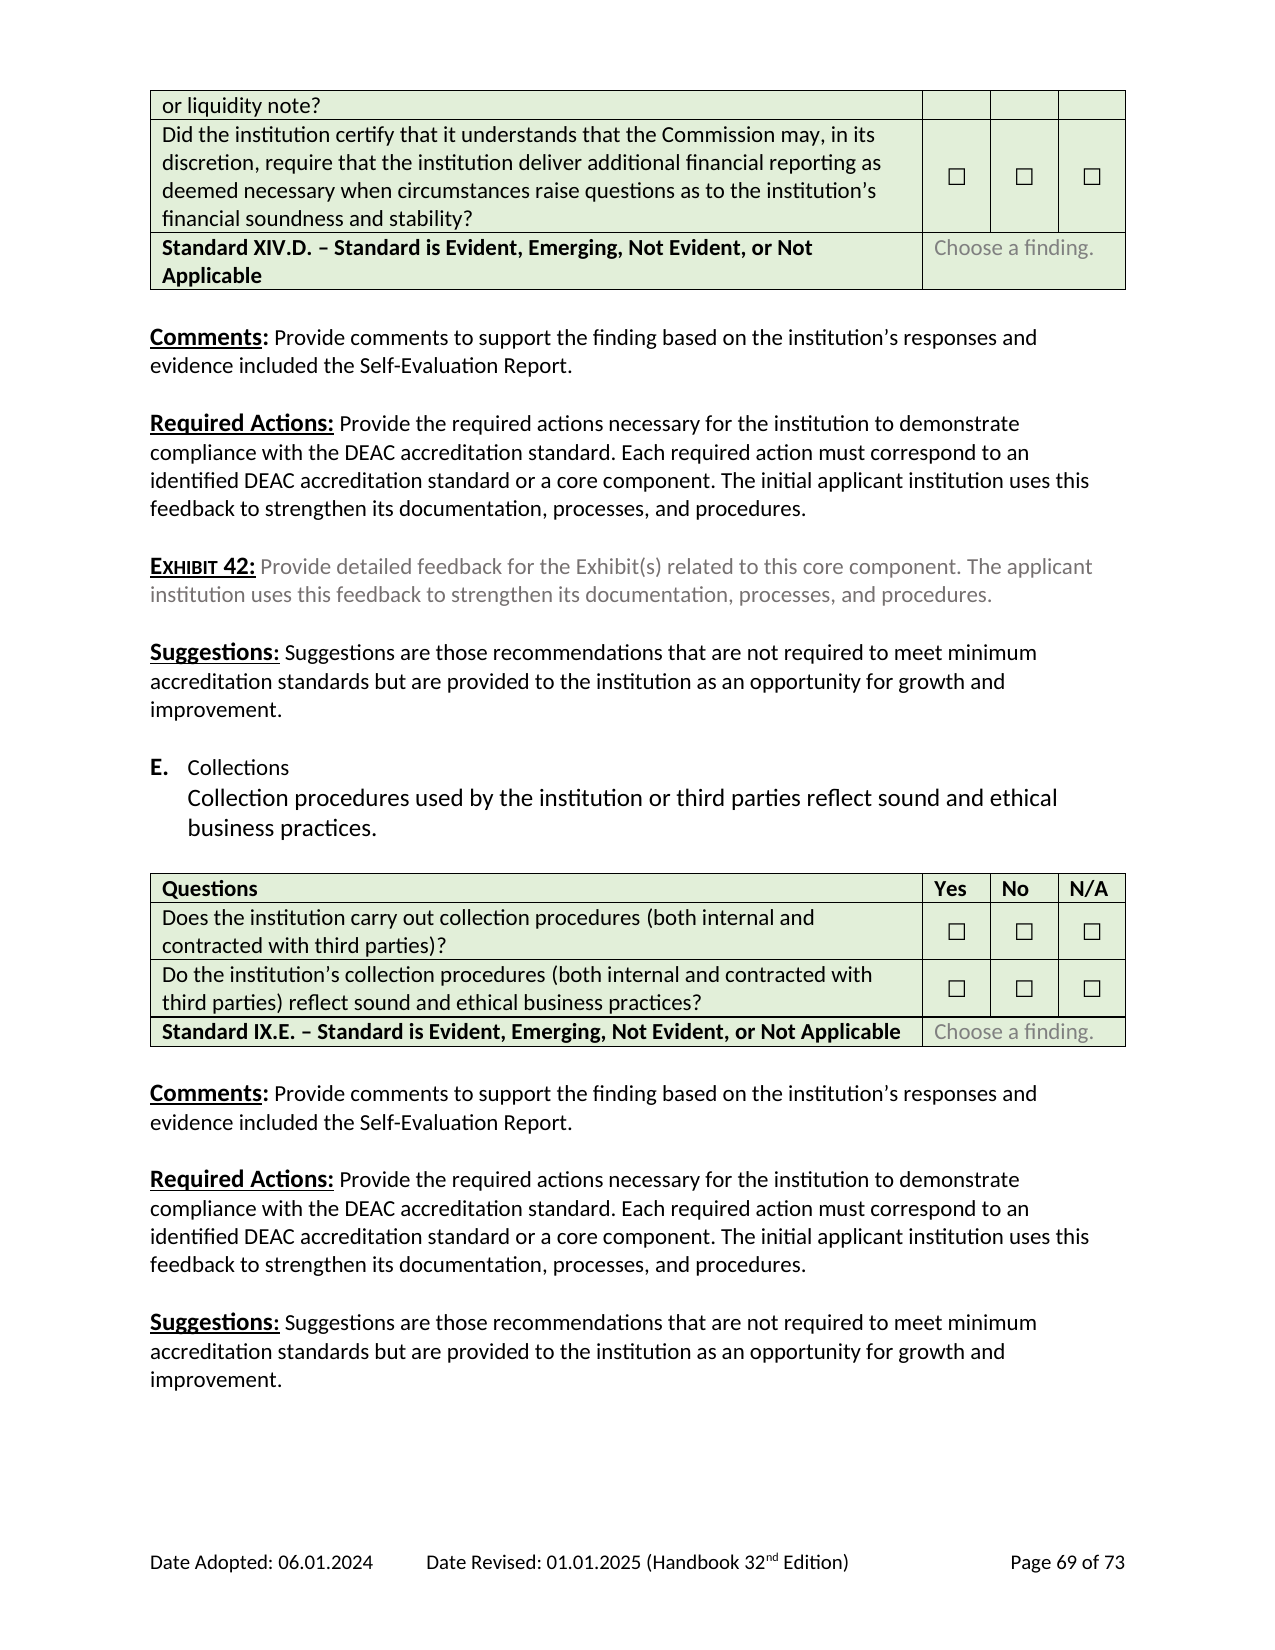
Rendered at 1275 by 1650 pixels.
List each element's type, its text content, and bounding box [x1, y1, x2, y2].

text Suggestions: [150, 637, 1125, 723]
table_header Questions [151, 874, 922, 902]
table_cell [923, 233, 1125, 289]
table_header Yes [923, 874, 990, 902]
text Comments: [150, 1077, 1125, 1164]
table_header N/A [1059, 874, 1125, 902]
table_cell Standard XIV.D. – Standard is Evident, Emerging, Not Evident, or Not Applicable [151, 233, 922, 289]
table_cell Standard IX.E. – Standard is Evident, Emerging, Not Evident, or Not Applicable [151, 1018, 922, 1046]
text Suggestions: [150, 1306, 1125, 1393]
table_cell Does the institution carry out collection procedures (both internal and contracted with third parties)? [151, 903, 922, 959]
table_cell Do the institution’s collection procedures (both internal and contracted with third parties) reflect sound and ethical business practices? [151, 960, 922, 1016]
table_cell Did the institution certify that it understands that the Commission may, in its discretion, require that the institution deliver additional financial reporting as deemed necessary when circumstances raise questions as to the institution’s financial soundness and stability? [151, 120, 922, 232]
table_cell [151, 91, 922, 119]
table_cell [923, 1018, 1125, 1046]
text Comments: [150, 321, 1125, 407]
text Required Actions: [150, 407, 1125, 522]
text Required Actions: [150, 1164, 1125, 1278]
table_header No [991, 874, 1058, 902]
text Exhibit 42: [150, 550, 1125, 608]
